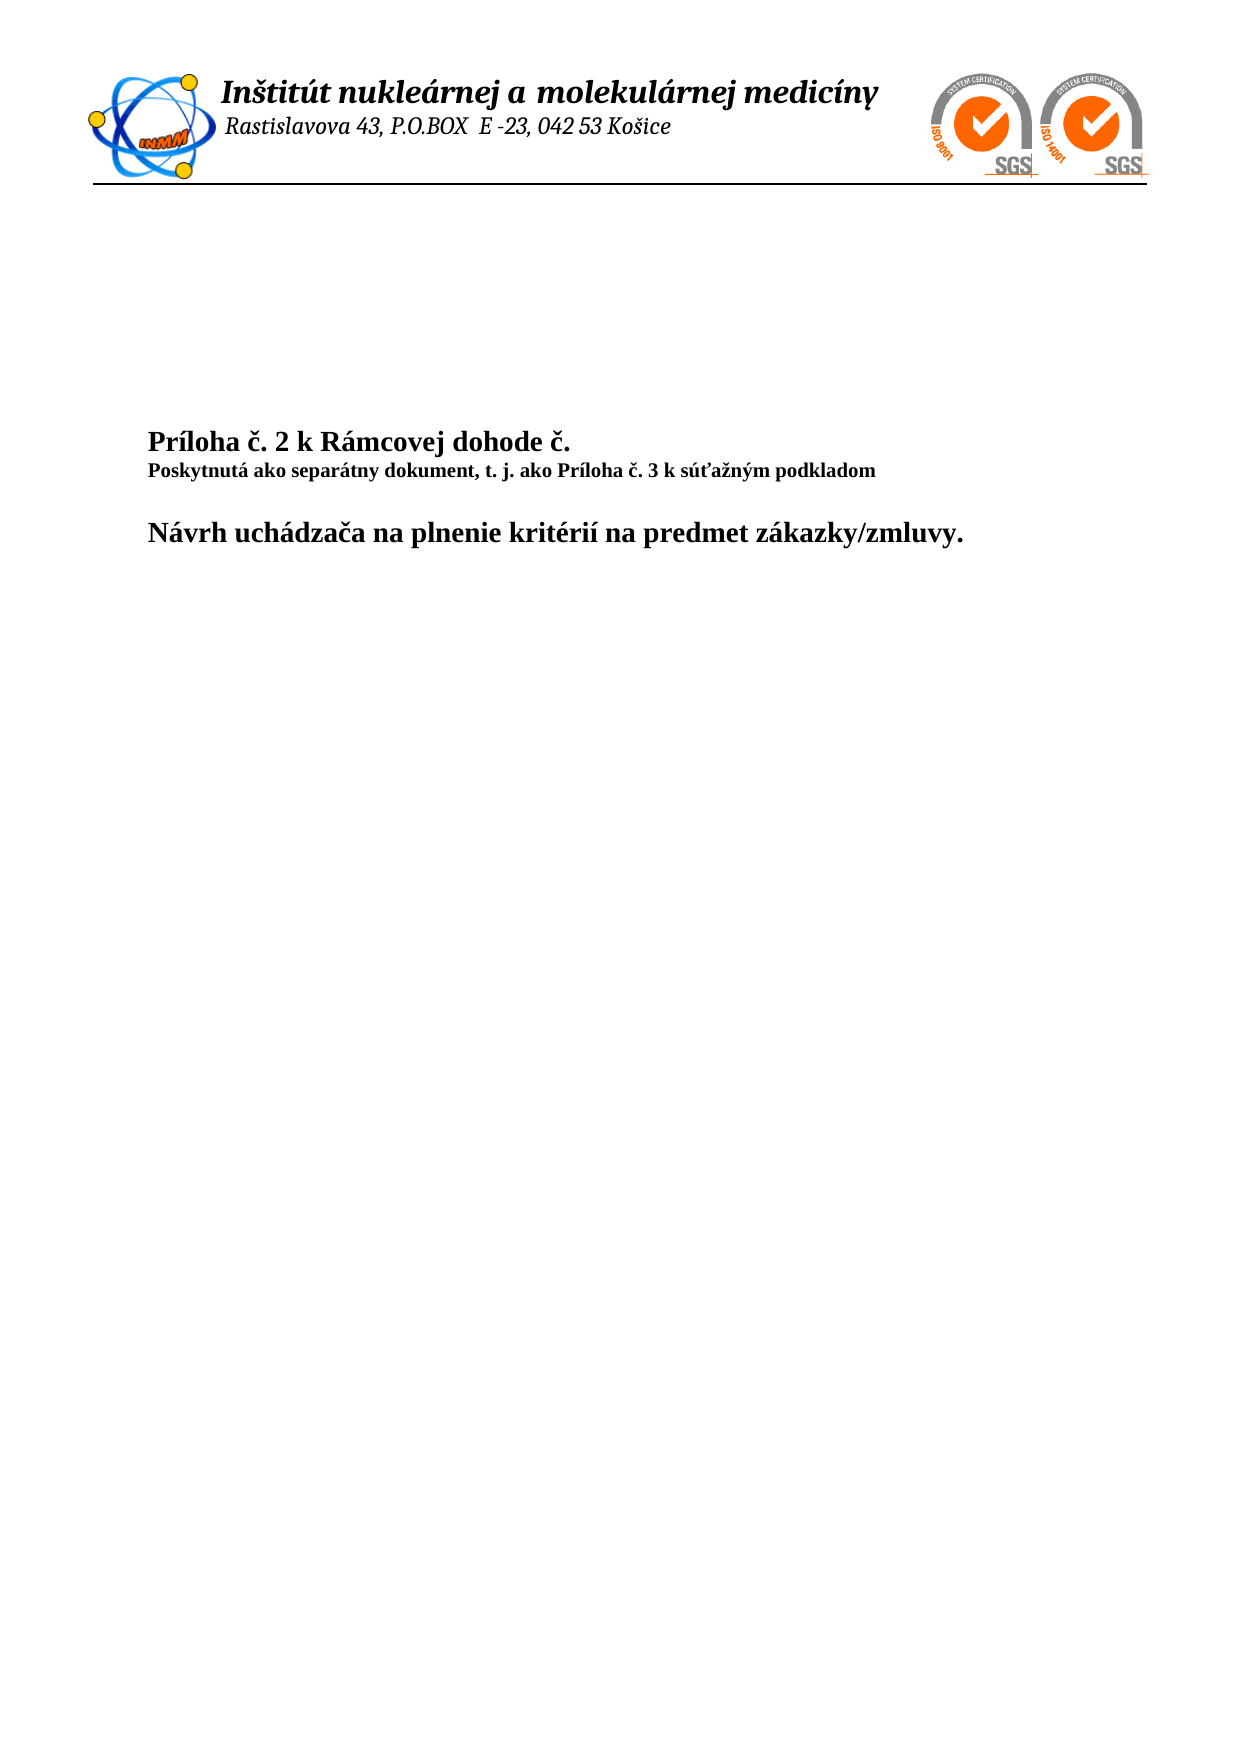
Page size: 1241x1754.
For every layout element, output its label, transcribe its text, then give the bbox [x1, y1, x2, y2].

picture [931, 73, 1038, 178]
picture [88, 74, 216, 180]
text Poskytnutá ako separátny dokument, t. j. ako Príloha č. 3 k súťažným podkladom [148, 458, 1093, 482]
text Príloha č. 2 k Rámcovej dohode č. [148, 424, 1093, 458]
text Návrh uchádzača na plnenie kritérií na predmet zákazky/zmluvy. [148, 515, 1093, 549]
picture [1040, 73, 1149, 178]
